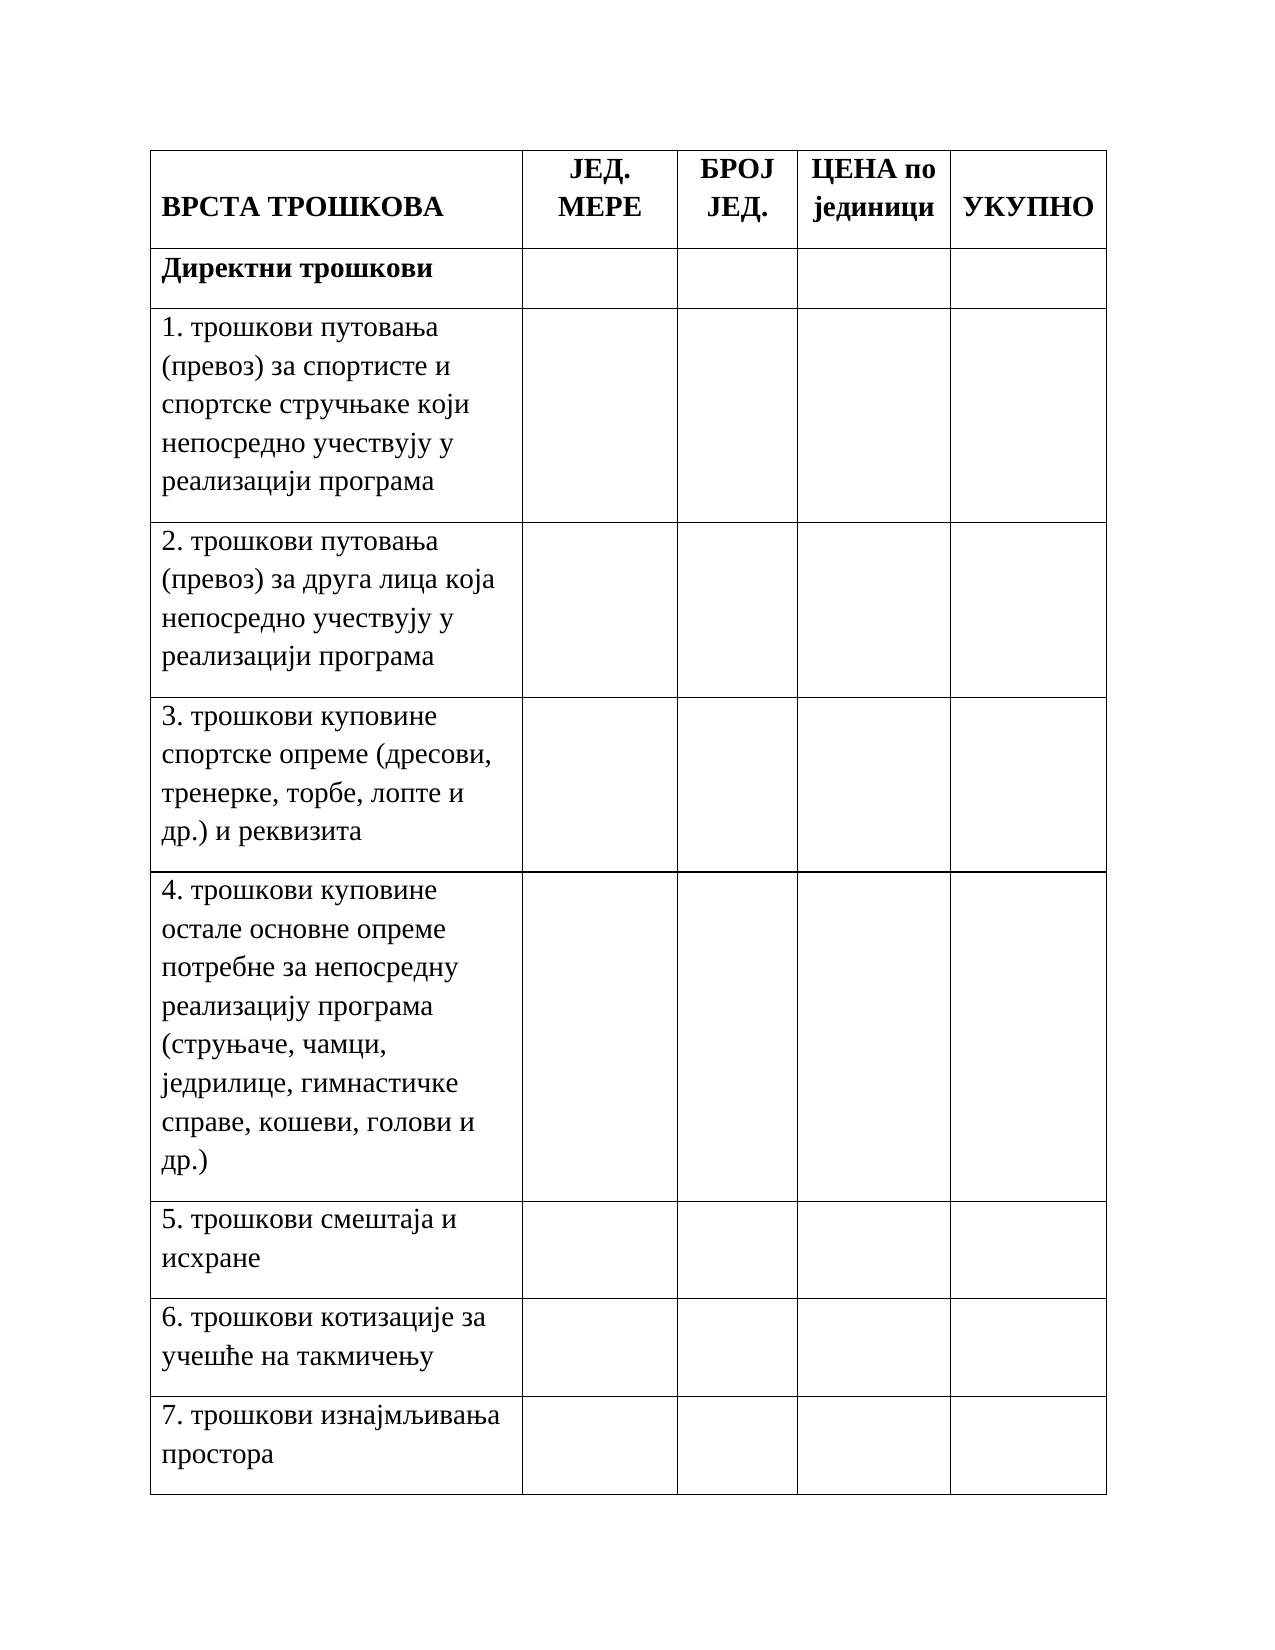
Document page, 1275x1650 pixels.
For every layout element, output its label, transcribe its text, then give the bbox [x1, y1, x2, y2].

table_cell [678, 1202, 797, 1298]
table_cell 4. трошкови куповине остале основне опреме потребне за непосредну реализацију програма (струњаче, чамци, једрилице, гимнастичке справе, кошеви, голови и др.) [151, 873, 522, 1201]
table_cell 1. трошкови путовања (превоз) за спортисте и спортске стручњаке који непосредно учествују у реализацији програма [151, 309, 522, 522]
table_cell 6. трошкови котизације за учешће на такмичењу [151, 1299, 522, 1396]
table_cell [678, 873, 797, 1201]
table_cell [798, 1299, 950, 1396]
table_cell [798, 1202, 950, 1298]
table_cell [951, 249, 1106, 308]
table_cell [523, 698, 677, 871]
table_cell 3. трошкови куповине спортске опреме (дресови, тренерке, торбе, лопте и др.) и реквизита [151, 698, 522, 871]
table_header УКУПНО [951, 151, 1106, 248]
table_cell [678, 309, 797, 522]
table_cell [523, 1397, 677, 1494]
table_cell [798, 249, 950, 308]
table_cell [523, 1202, 677, 1298]
table_header ЦЕНА по јединици [798, 151, 950, 248]
table_cell [951, 1202, 1106, 1298]
table_cell [523, 523, 677, 697]
table_cell [951, 873, 1106, 1201]
table_header ВРСТА ТРОШКОВА [151, 151, 522, 248]
table_cell [951, 1397, 1106, 1494]
table_cell Директни трошкови [151, 249, 522, 308]
table_cell [951, 309, 1106, 522]
table_cell [951, 1299, 1106, 1396]
table_cell 5. трошкови смештаја и исхране [151, 1202, 522, 1298]
table_cell [678, 1299, 797, 1396]
table_cell [678, 523, 797, 697]
table_cell 7. трошкови изнајмљивања простора [151, 1397, 522, 1494]
table_header БРОЈ ЈЕД. [678, 151, 797, 248]
table_cell [523, 309, 677, 522]
table_cell [798, 309, 950, 522]
table_cell [678, 698, 797, 871]
table_header ЈЕД. МЕРЕ [523, 151, 677, 248]
table_cell [523, 249, 677, 308]
table_cell [798, 698, 950, 871]
table_cell [951, 698, 1106, 871]
table_cell [798, 1397, 950, 1494]
table_cell [798, 523, 950, 697]
table_cell [798, 873, 950, 1201]
table_cell [523, 1299, 677, 1396]
table_cell [523, 873, 677, 1201]
table_cell 2. трошкови путовања (превоз) за друга лица која непосредно учествују у реализацији програма [151, 523, 522, 697]
table_cell [678, 1397, 797, 1494]
table_cell [951, 523, 1106, 697]
table_cell [678, 249, 797, 308]
